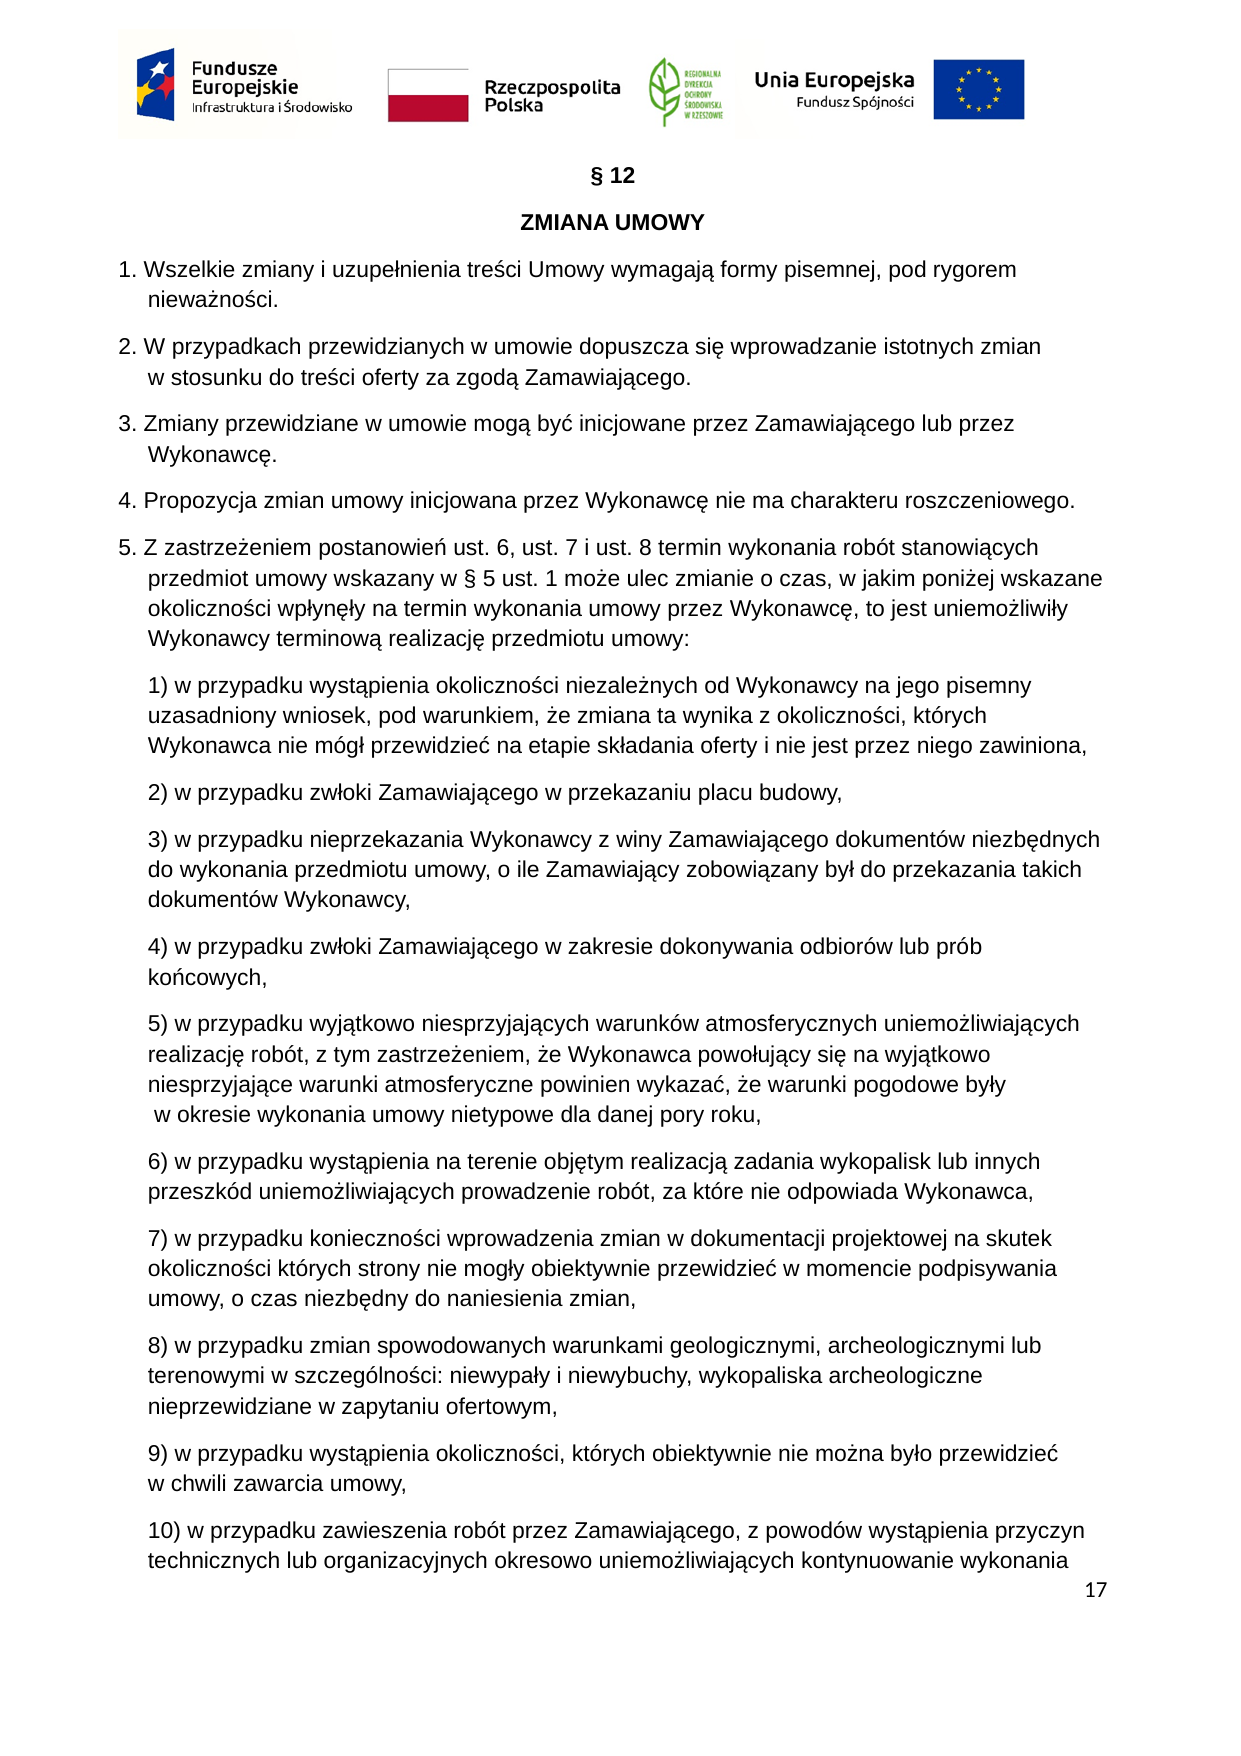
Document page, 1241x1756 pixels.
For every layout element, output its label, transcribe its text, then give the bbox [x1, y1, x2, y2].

text 5) w przypadku wyjątkowo niesprzyjających warunków atmosferycznych uniemożliwiających realizację robót, z tym zastrzeżeniem, że Wykonawca powołujący się na wyjątkowo niesprzyjające warunki atmosferyczne powinien wykazać, że warunki pogodowe były w okresie wykonania umowy nietypowe dla danej pory roku, [148, 1010, 1107, 1127]
text 2. W przypadkach przewidzianych w umowie dopuszcza się wprowadzanie istotnych zmian w stosunku do treści oferty za zgodą Zamawiającego. [118, 333, 1107, 390]
text 5. Z zastrzeżeniem postanowień ust. 6, ust. 7 i ust. 8 termin wykonania robót stanowiących przedmiot umowy wskazany w § 5 ust. 1 może ulec zmianie o czas, w jakim poniżej wskazane okoliczności wpłynęły na termin wykonania umowy przez Wykonawcę, to jest uniemożliwiły Wykonawcy terminową realizację przedmiotu umowy: [118, 534, 1107, 651]
text 1. Wszelkie zmiany i uzupełnienia treści Umowy wymagają formy pisemnej, pod rygorem nieważności. [118, 256, 1107, 313]
text 4. Propozycja zmian umowy inicjowana przez Wykonawcę nie ma charakteru roszczeniowego. [118, 487, 1107, 514]
text 7) w przypadku konieczności wprowadzenia zmian w dokumentacji projektowej na skutek okoliczności których strony nie mogły obiektywnie przewidzieć w momencie podpisywania umowy, o czas niezbędny do naniesienia zmian, [148, 1225, 1107, 1312]
text § 12 [118, 162, 1107, 189]
text 9) w przypadku wystąpienia okoliczności, których obiektywnie nie można było przewidzieć w chwili zawarcia umowy, [148, 1439, 1107, 1496]
text 4) w przypadku zwłoki Zamawiającego w zakresie dokonywania odbiorów lub prób końcowych, [148, 933, 1107, 990]
text 1) w przypadku wystąpienia okoliczności niezależnych od Wykonawcy na jego pisemny uzasadniony wniosek, pod warunkiem, że zmiana ta wynika z okoliczności, których Wykonawca nie mógł przewidzieć na etapie składania oferty i nie jest przez niego zawiniona, [148, 672, 1107, 759]
text ZMIANA UMOWY [118, 209, 1107, 236]
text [148, 1517, 1107, 1573]
text 3. Zmiany przewidziane w umowie mogą być inicjowane przez Zamawiającego lub przez Wykonawcę. [118, 410, 1107, 467]
text 2) w przypadku zwłoki Zamawiającego w przekazaniu placu budowy, [148, 779, 1107, 806]
text 6) w przypadku wystąpienia na terenie objętym realizacją zadania wykopalisk lub innych przeszkód uniemożliwiających prowadzenie robót, za które nie odpowiada Wykonawca, [148, 1148, 1107, 1204]
text 8) w przypadku zmian spowodowanych warunkami geologicznymi, archeologicznymi lub terenowymi w szczególności: niewypały i niewybuchy, wykopaliska archeologiczne nieprzewidziane w zapytaniu ofertowym, [148, 1332, 1107, 1419]
text 3) w przypadku nieprzekazania Wykonawcy z winy Zamawiającego dokumentów niezbędnych do wykonania przedmiotu umowy, o ile Zamawiający zobowiązany był do przekazania takich dokumentów Wykonawcy, [148, 826, 1107, 913]
